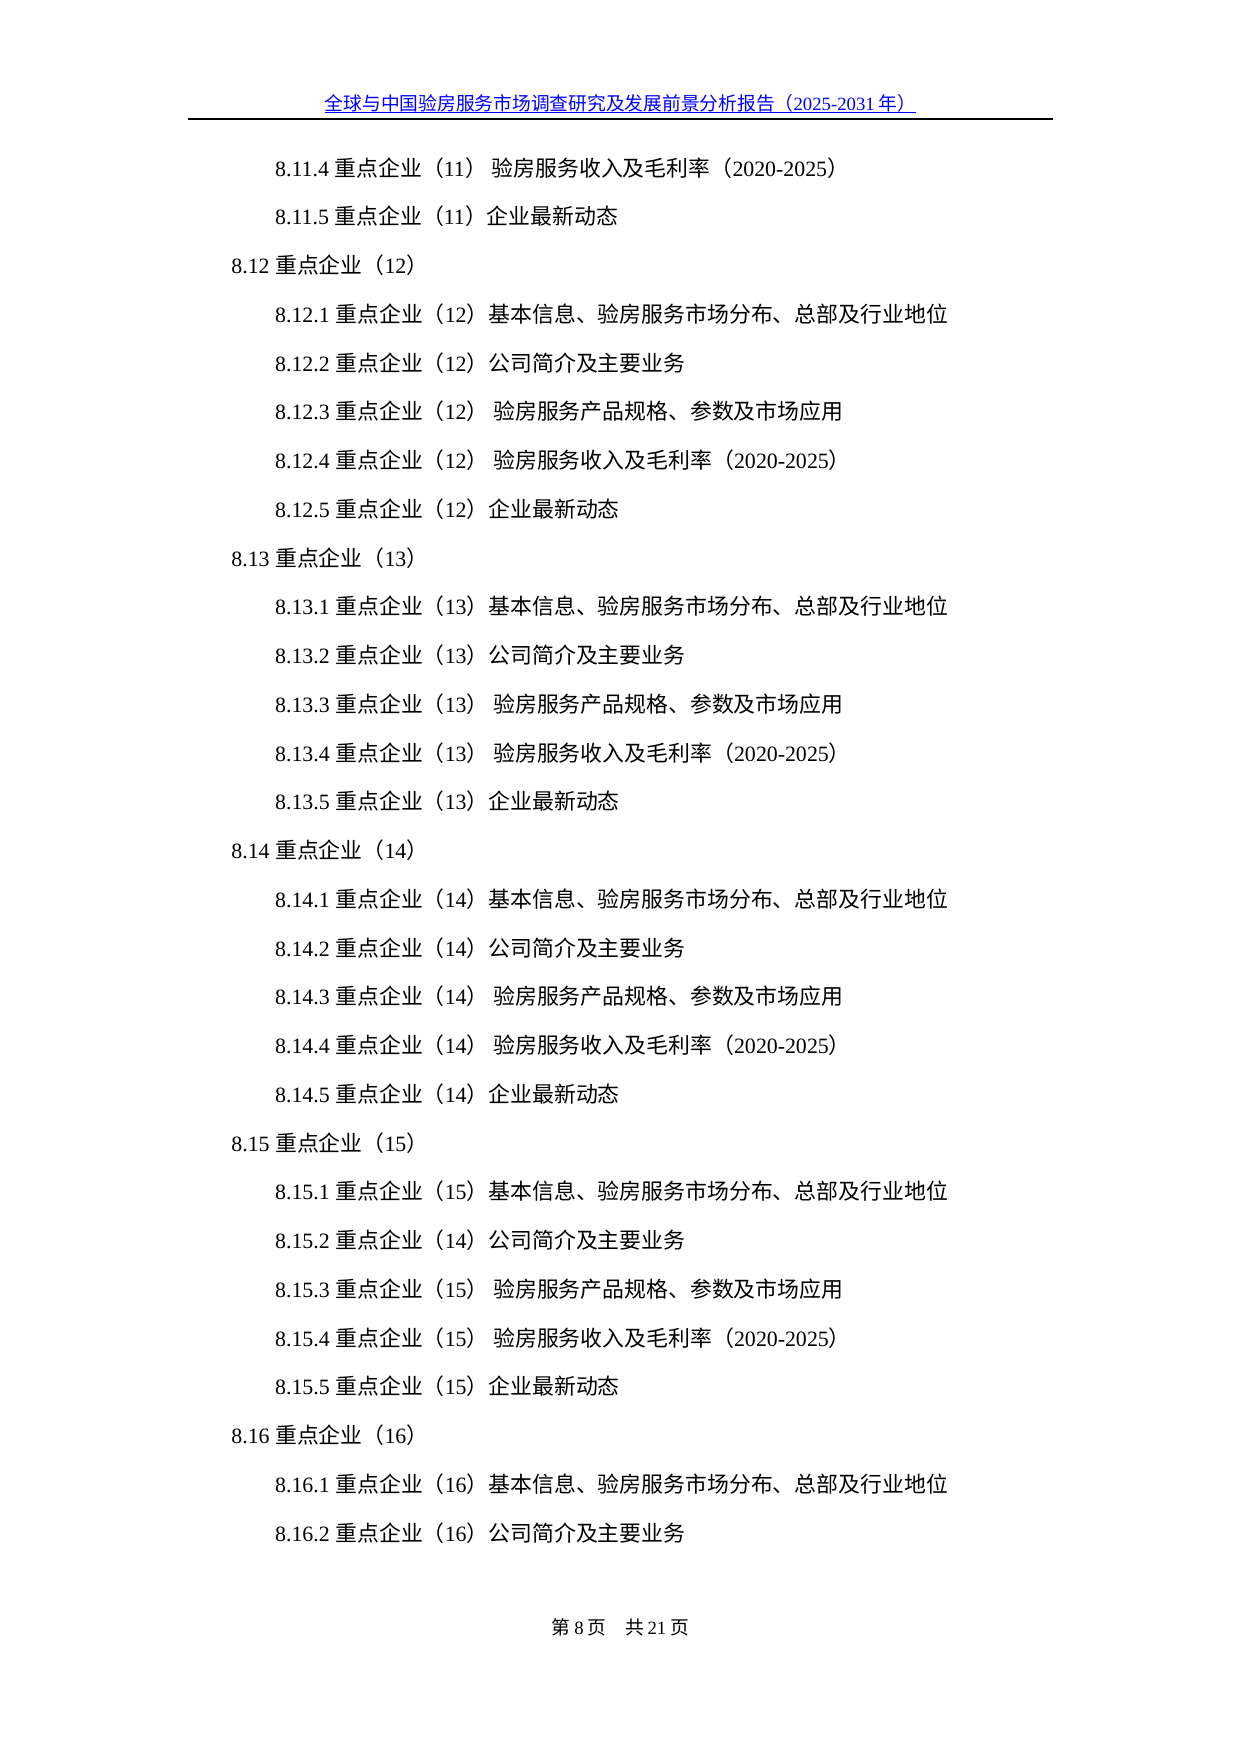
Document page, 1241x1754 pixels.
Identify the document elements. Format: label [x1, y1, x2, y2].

text [187, 150, 1053, 1548]
